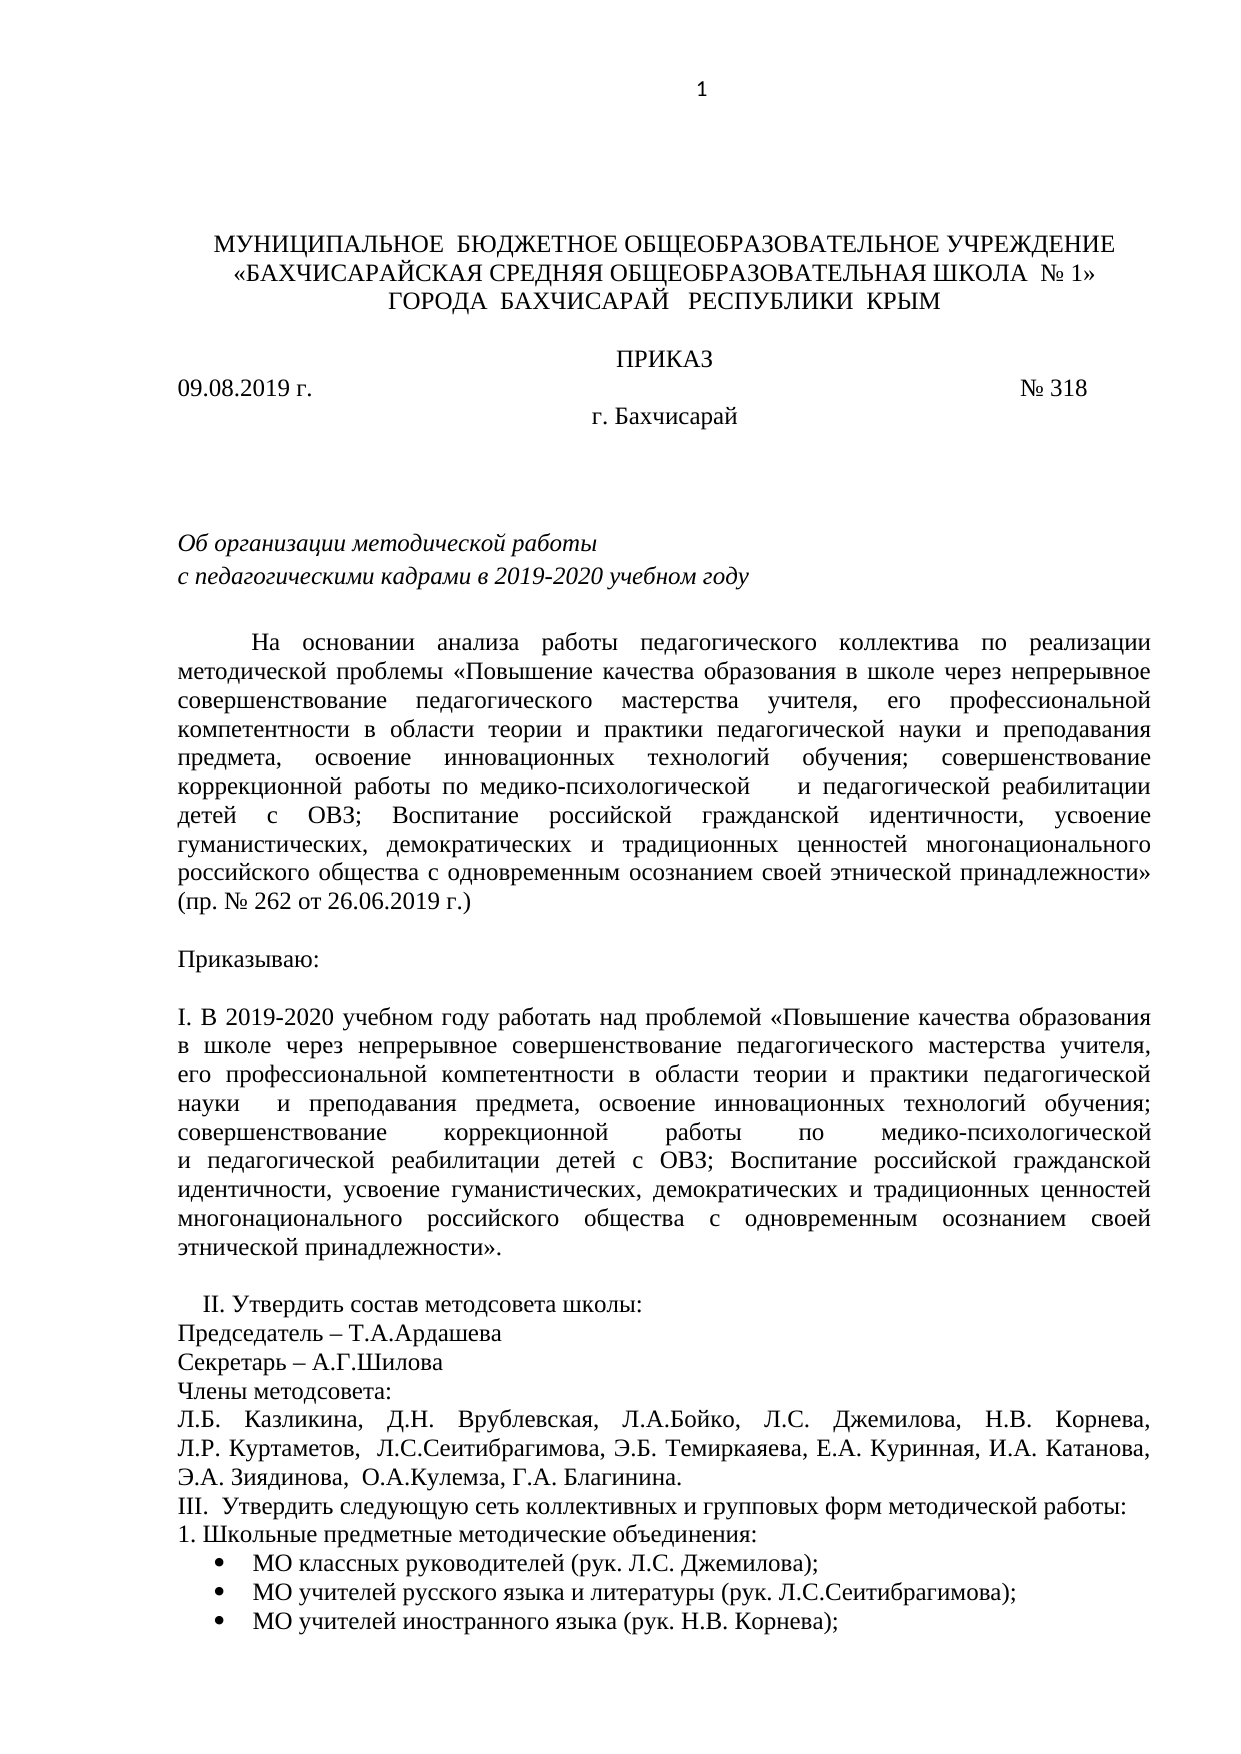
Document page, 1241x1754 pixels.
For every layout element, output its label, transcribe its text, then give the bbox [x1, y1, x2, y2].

text III. Утвердить следующую сеть коллективных и групповых форм методической работы: [177, 1491, 1152, 1519]
text На основании анализа работы педагогического коллектива по реализации методической проблемы «Повышение качества образования в школе через непрерывное совершенствование педагогического мастерства учителя, его профессиональной компетентности в области теории и практики педагогической науки и преподавания предмета, освоение инновационных технологий обучения; совершенствование коррекционной работы по медико-психологической и педагогической реабилитации детей с ОВЗ; Воспитание российской гражданской идентичности, усвоение гуманистических, демократических и традиционных ценностей многонационального российского общества с одновременным осознанием своей этнической принадлежности» (пр. № 262 от 26.06.2019 г.) [177, 627, 1152, 915]
text Об организации методической работы [177, 528, 1152, 557]
text МУНИЦИПАЛЬНОЕ БЮДЖЕТНОЕ ОБЩЕОБРАЗОВАТЕЛЬНОЕ УЧРЕЖДЕНИЕ [177, 229, 1152, 258]
text II. Утвердить состав методсовета школы: [177, 1289, 1152, 1318]
text I. В 2019-2020 учебном году работать над проблемой «Повышение качества образования в школе через непрерывное совершенствование педагогического мастерства учителя, его профессиональной компетентности в области теории и практики педагогической науки и преподавания предмета, освоение инновационных технологий обучения; совершенствование коррекционной работы по медико-психологической и педагогической реабилитации детей с ОВЗ; Воспитание российской гражданской идентичности, усвоение гуманистических, демократических и традиционных ценностей многонационального российского общества с одновременным осознанием своей этнической принадлежности». [177, 1002, 1152, 1260]
list МО классных руководителей (рук. Л.С. Джемилова); [215, 1548, 1152, 1577]
text ПРИКАЗ [177, 344, 1152, 373]
list МО учителей иностранного языка (рук. Н.В. Корнева); [215, 1606, 1152, 1634]
list МО учителей русского языка и литературы (рук. Л.С.Сеитибрагимова); [215, 1577, 1152, 1606]
text ГОРОДА БАХЧИСАРАЙ РЕСПУБЛИКИ КРЫМ [177, 286, 1152, 315]
text «БАХЧИСАРАЙСКАЯ СРЕДНЯЯ ОБЩЕОБРАЗОВАТЕЛЬНАЯ ШКОЛА № 1» [177, 258, 1152, 286]
text 09.08.2019 г. № 318 [177, 373, 1152, 401]
text Секретарь – А.Г.Шилова [177, 1347, 1152, 1376]
text Приказываю: [177, 944, 1152, 972]
text Председатель – Т.А.Ардашева [177, 1318, 1152, 1347]
text Члены методсовета: [177, 1376, 1152, 1404]
text г. Бахчисарай [177, 401, 1152, 430]
text Л.Б. Казликина, Д.Н. Врублевская, Л.А.Бойко, Л.С. Джемилова, Н.В. Корнева, Л.Р. Куртаметов, Л.С.Сеитибрагимова, Э.Б. Темиркаяева, Е.А. Куринная, И.А. Катанова, Э.А. Зиядинова, О.А.Кулемза, Г.А. Благинина. [177, 1404, 1152, 1491]
text 1. Школьные предметные методические объединения: [177, 1519, 1152, 1548]
text с педагогическими кадрами в 2019-2020 учебном году [177, 561, 1152, 590]
